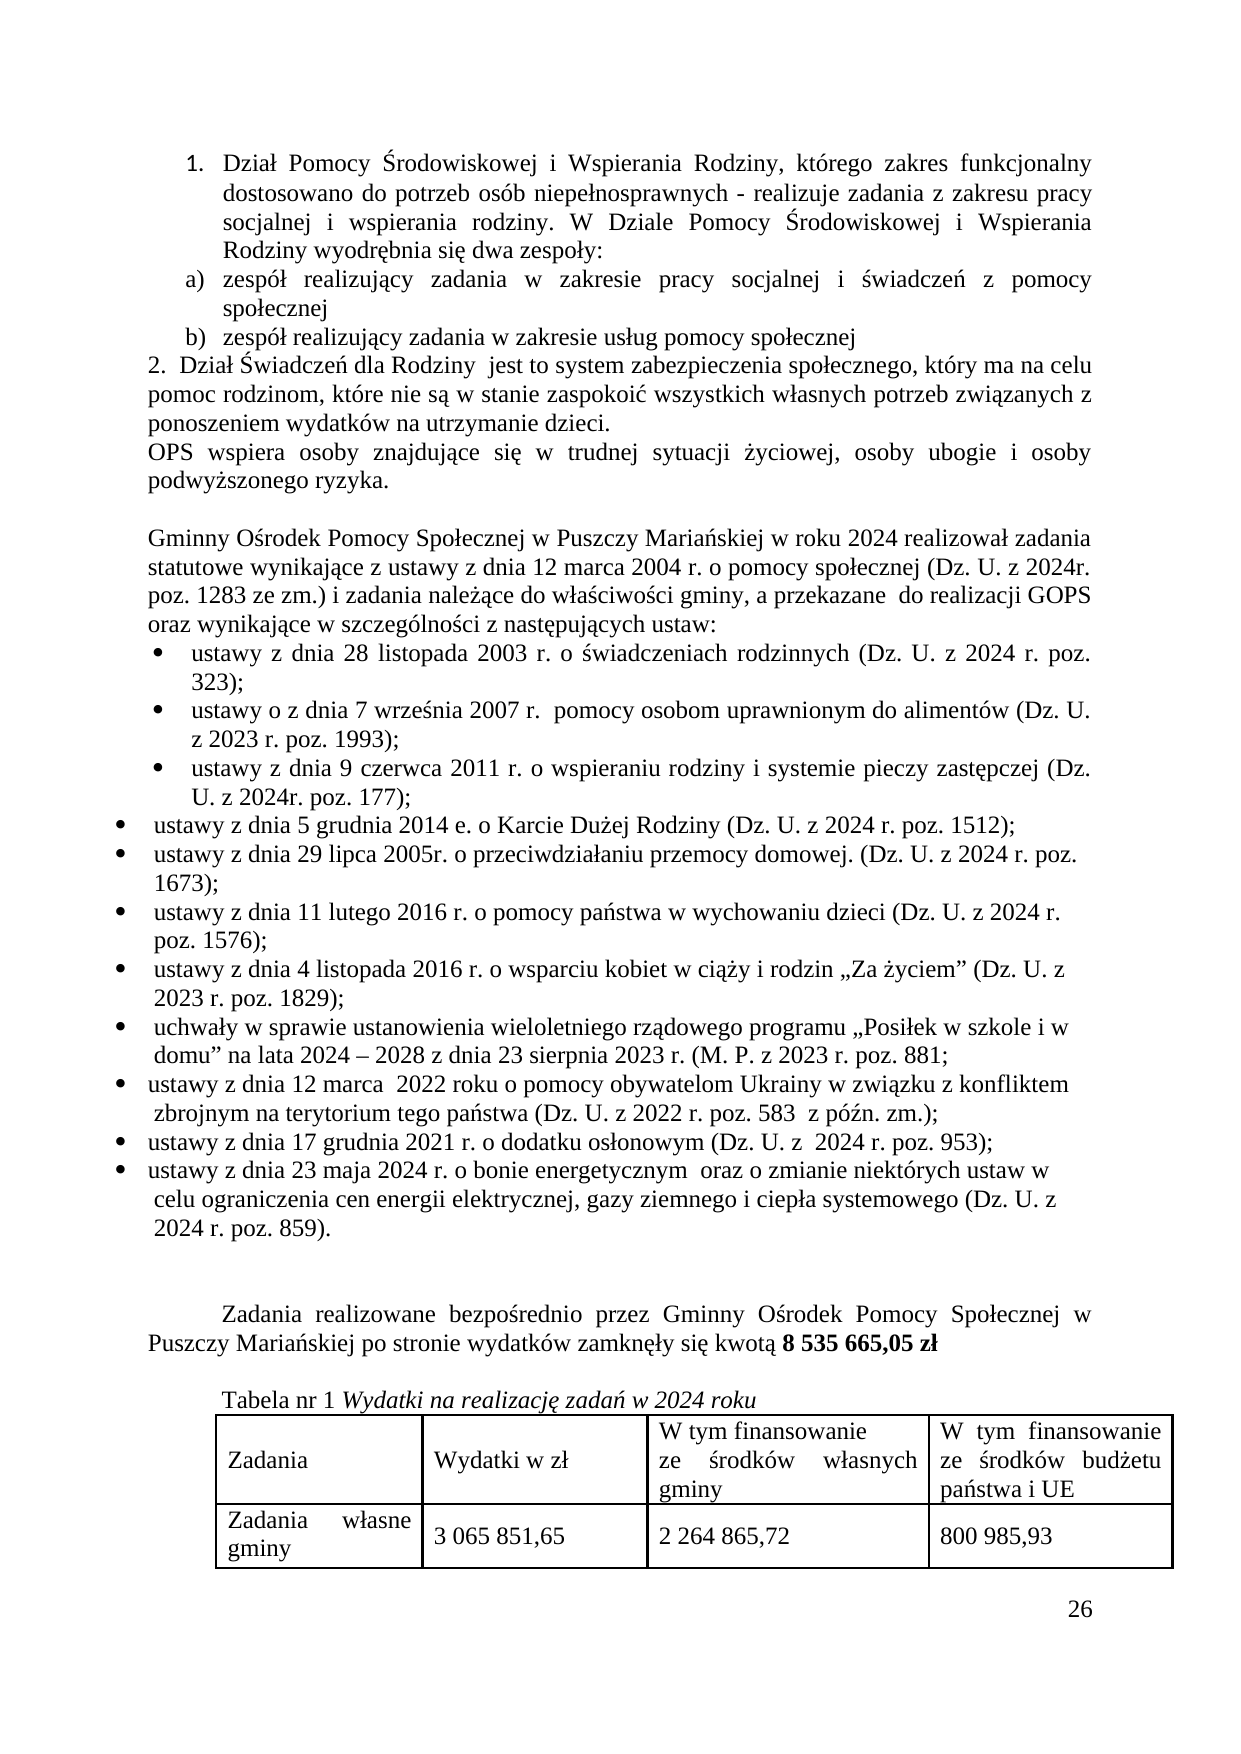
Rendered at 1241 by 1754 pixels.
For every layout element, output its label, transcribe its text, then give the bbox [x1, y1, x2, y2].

table_header Zadania [217, 1416, 421, 1503]
list uchwały w sprawie ustanowienia wieloletniego rządowego programu „Posiłek w szkole i w domu” na lata 2024 – 2028 z dnia 23 sierpnia 2023 r. (M. P. z 2023 r. poz. 881; [116, 1012, 1093, 1069]
table_cell 800 985,93 [930, 1505, 1171, 1567]
table_header W tym finansowanie ze środków własnych gminy [649, 1416, 928, 1503]
text 2. Dział Świadczeń dla Rodziny jest to system zabezpieczenia społecznego, który ma na celu pomoc rodzinom, które nie są w stanie zaspokoić wszystkich własnych potrzeb związanych z ponoszeniem wydatków na utrzymanie dzieci. [148, 351, 1093, 437]
list ustawy z dnia 12 marca 2022 roku o pomocy obywatelom Ukrainy w związku z konfliktem zbrojnym na terytorium tego państwa (Dz. U. z 2022 r. poz. 583 z późn. zm.); [116, 1069, 1093, 1127]
table_cell Zadania własne gminy [217, 1505, 421, 1567]
text OPS wspiera osoby znajdujące się w trudnej sytuacji życiowej, osoby ubogie i osoby podwyższonego ryzyka. [148, 437, 1093, 494]
list ustawy z dnia 28 listopada 2003 r. o świadczeniach rodzinnych (Dz. U. z 2024 r. poz. 323); [153, 638, 1093, 696]
list zespół realizujący zadania w zakresie usług pomocy społecznej [185, 322, 1093, 351]
table_cell 3 065 851,65 [424, 1505, 646, 1567]
list ustawy z dnia 5 grudnia 2014 e. o Karcie Dużej Rodziny (Dz. U. z 2024 r. poz. 1512); [116, 811, 1093, 839]
list Zadania realizowane bezpośrednio przez Gminny Ośrodek Pomocy Społecznej w Puszczy Mariańskiej po stronie wydatków zamknęły się kwotą 8 535 665,05 zł [148, 1299, 1093, 1357]
text Gminny Ośrodek Pomocy Społecznej w Puszczy Mariańskiej w roku 2024 realizował zadania statutowe wynikające z ustawy z dnia 12 marca 2004 r. o pomocy społecznej (Dz. U. z 2024r. poz. 1283 ze zm.) i zadania należące do właściwości gminy, a przekazane do realizacji GOPS oraz wynikające w szczególności z następujących ustaw: [148, 523, 1093, 638]
table_header Wydatki w zł [424, 1416, 646, 1503]
table_cell 2 264 865,72 [649, 1505, 928, 1567]
list ustawy z dnia 17 grudnia 2021 r. o dodatku osłonowym (Dz. U. z 2024 r. poz. 953); [116, 1127, 1093, 1156]
list Dział Pomocy Środowiskowej i Wspierania Rodziny, którego zakres funkcjonalny dostosowano do potrzeb osób niepełnosprawnych - realizuje zadania z zakresu pracy socjalnej i wspierania rodziny. W Dziale Pomocy Środowiskowej i Wspierania Rodziny wyodrębnia się dwa zespoły: [185, 148, 1093, 264]
list zespół realizujący zadania w zakresie pracy socjalnej i świadczeń z pomocy społecznej [185, 264, 1093, 322]
list ustawy z dnia 23 maja 2024 r. o bonie energetycznym oraz o zmianie niektórych ustaw w celu ograniczenia cen energii elektrycznej, gazy ziemnego i ciepła systemowego (Dz. U. z 2024 r. poz. 859). [116, 1156, 1093, 1242]
list Tabela nr 1 Wydatki na realizację zadań w 2024 roku [148, 1386, 1093, 1414]
list ustawy z dnia 4 listopada 2016 r. o wsparciu kobiet w ciąży i rodzin „Za życiem” (Dz. U. z 2023 r. poz. 1829); [116, 954, 1093, 1012]
list ustawy z dnia 9 czerwca 2011 r. o wspieraniu rodziny i systemie pieczy zastępczej (Dz. U. z 2024r. poz. 177); [153, 753, 1093, 811]
list ustawy o z dnia 7 września 2007 r. pomocy osobom uprawnionym do alimentów (Dz. U. z 2023 r. poz. 1993); [153, 696, 1093, 753]
list ustawy z dnia 11 lutego 2016 r. o pomocy państwa w wychowaniu dzieci (Dz. U. z 2024 r. poz. 1576); [116, 897, 1093, 954]
list ustawy z dnia 29 lipca 2005r. o przeciwdziałaniu przemocy domowej. (Dz. U. z 2024 r. poz. 1673); [116, 839, 1093, 897]
table_header W tym finansowanie ze środków budżetu państwa i UE [930, 1416, 1171, 1503]
